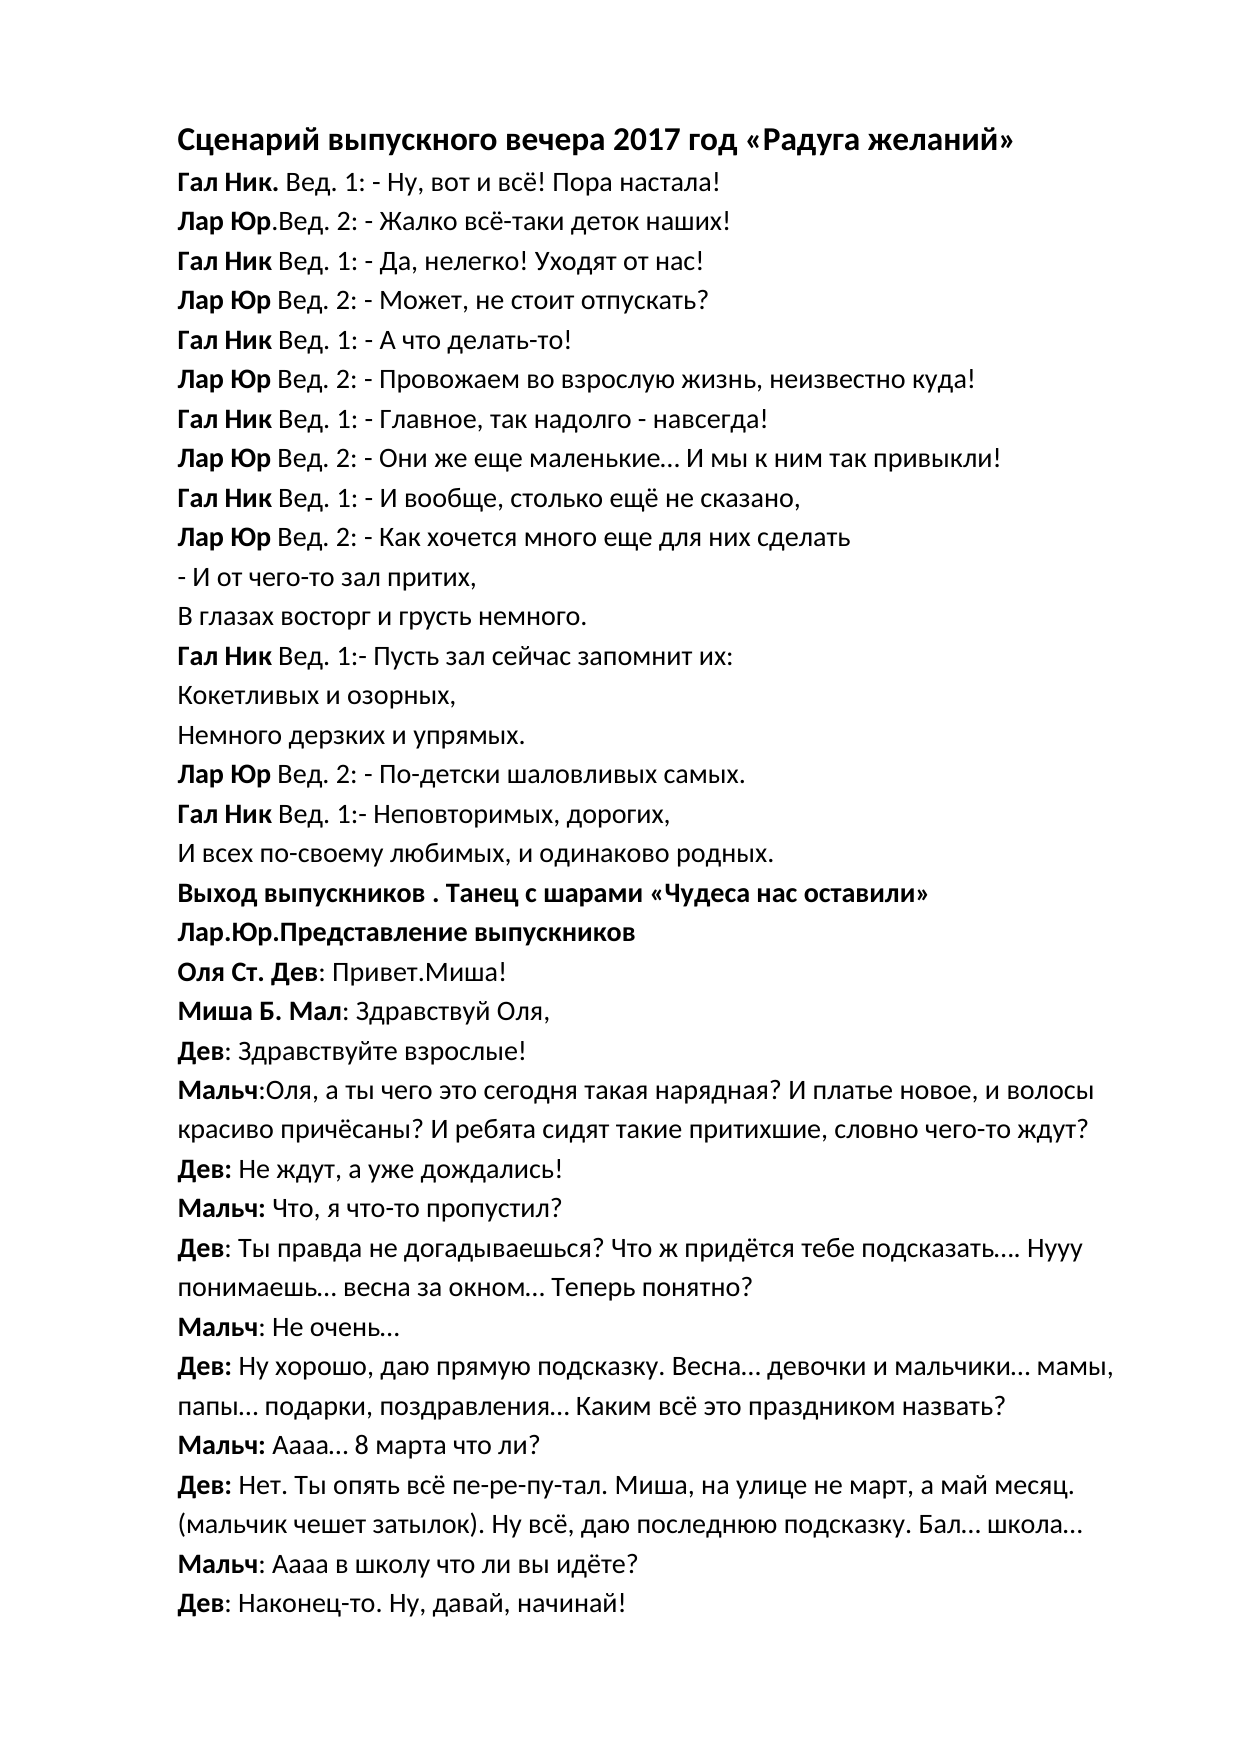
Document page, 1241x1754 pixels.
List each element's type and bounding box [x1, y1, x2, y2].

text [177, 118, 1152, 1619]
